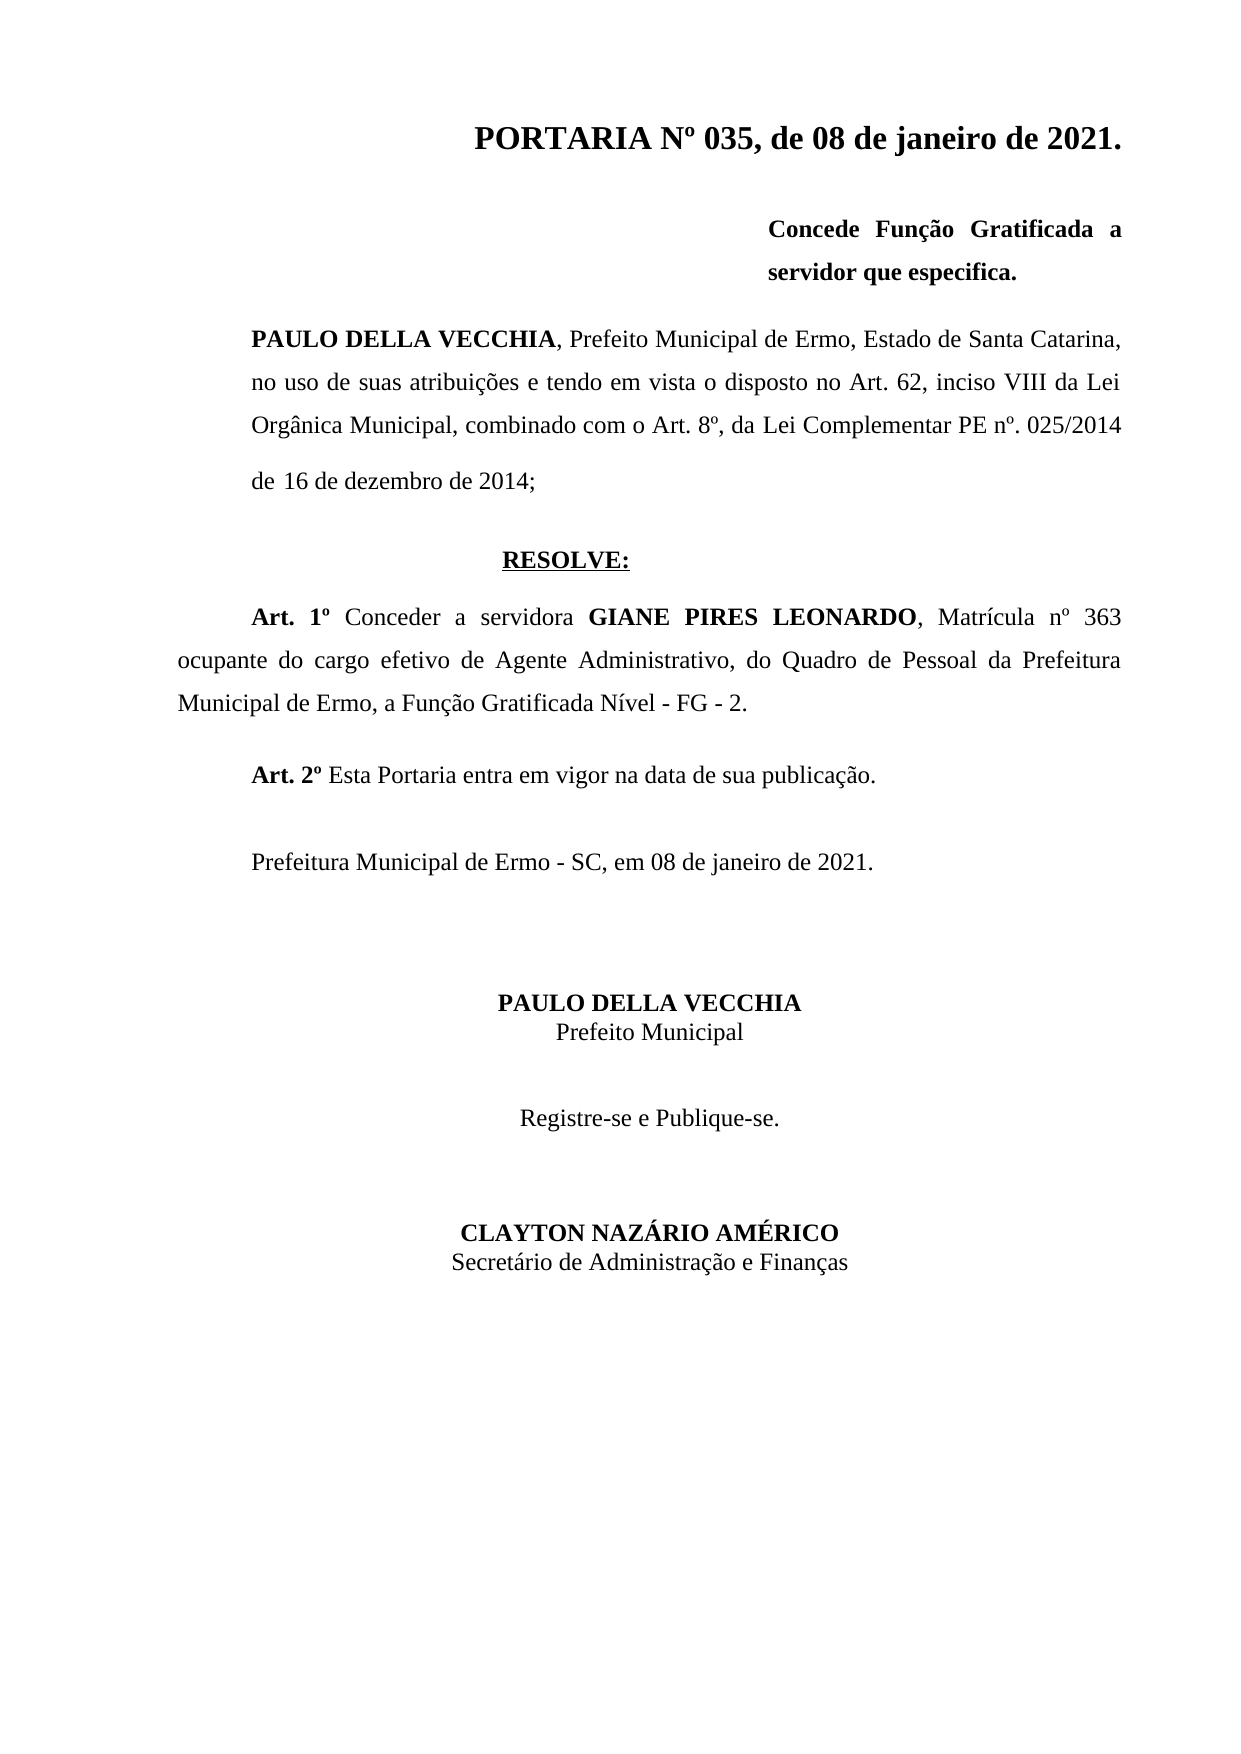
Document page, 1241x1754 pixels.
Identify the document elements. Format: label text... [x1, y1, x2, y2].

text Registre-se e Publique-se. [177, 1103, 1122, 1132]
text RESOLVE: [502, 545, 1122, 573]
text Secretário de Administração e Finanças [177, 1247, 1122, 1275]
text Prefeitura Municipal de Ermo - SC, em 08 de janeiro de 2021. [236, 847, 1122, 875]
text CLAYTON NAZÁRIO AMÉRICO [177, 1218, 1122, 1247]
text Prefeito Municipal [177, 1017, 1122, 1045]
text Art. 2º Esta Portaria entra em vigor na data de sua publicação. [177, 760, 1122, 789]
text PAULO DELLA VECCHIA [177, 988, 1122, 1017]
text Art. 1º Conceder a servidora GIANE PIRES LEONARDO, Matrícula nº 363 ocupante do cargo efetivo de Agente Administrativo, do Quadro de Pessoal da Prefeitura Municipal de Ermo, a Função Gratificada Nível - FG - 2. [177, 602, 1122, 717]
text PAULO DELLA VECCHIA, Prefeito Municipal de Ermo, Estado de Santa Catarina, no uso de suas atribuições e tendo em vista o disposto no Art. 62, inciso VIII da Lei Orgânica Municipal, combinado com o Art. 8º, da Lei Complementar PE nº. 025/2014 de 16 de dezembro de 2014; [251, 324, 1122, 497]
text PORTARIA Nº 035, de 08 de janeiro de 2021. [177, 118, 1122, 156]
text Concede Função Gratificada a servidor que especifica. [768, 214, 1122, 286]
